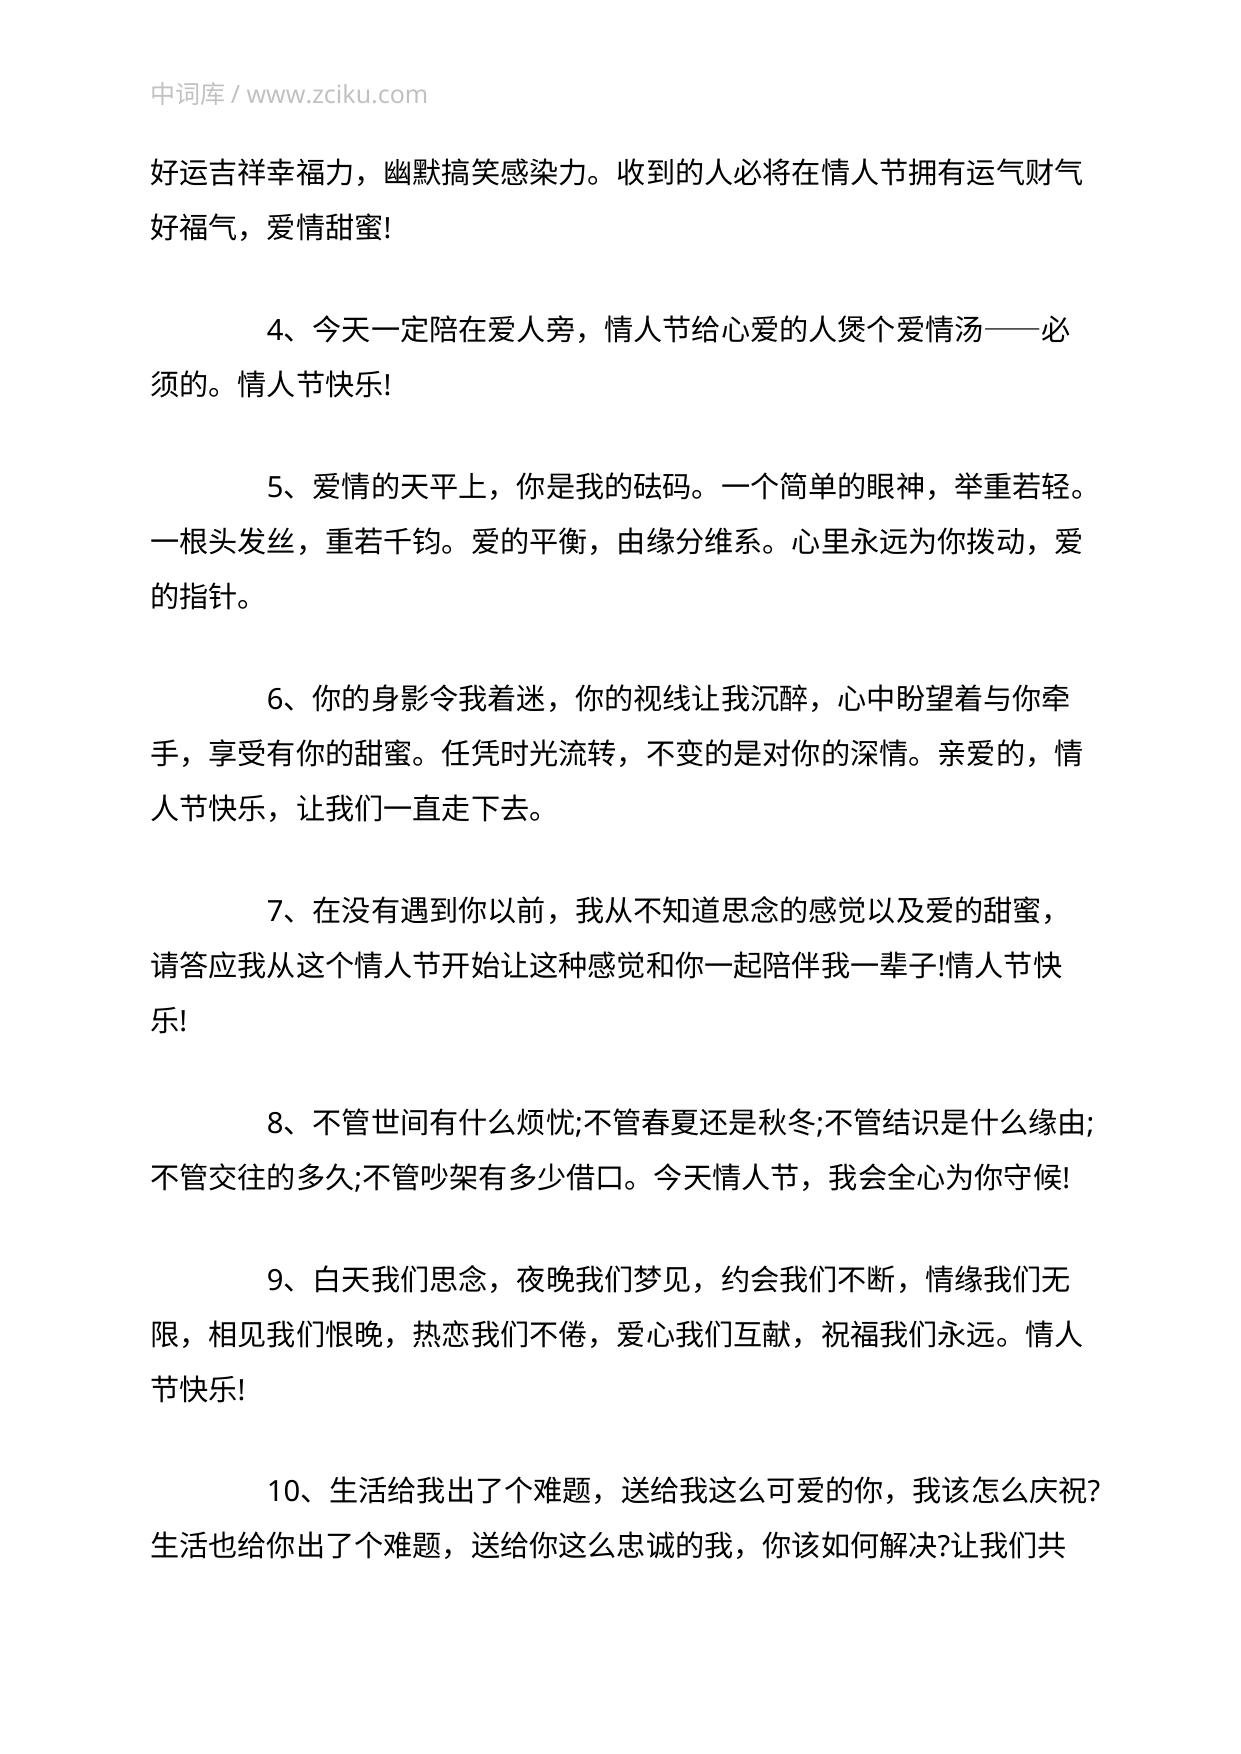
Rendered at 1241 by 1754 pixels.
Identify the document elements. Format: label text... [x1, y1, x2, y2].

text 9、白天我们思念，夜晚我们梦见，约会我们不断，情缘我们无限，相见我们恨晚，热恋我们不倦，爱心我们互献，祝福我们永远。情人节快乐! [150, 1256, 1090, 1408]
text 7、在没有遇到你以前，我从不知道思念的感觉以及爱的甜蜜，请答应我从这个情人节开始让这种感觉和你一起陪伴我一辈子!情人节快乐! [150, 887, 1090, 1039]
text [150, 150, 1090, 247]
text 6、你的身影令我着迷，你的视线让我沉醉，心中盼望着与你牵手，享受有你的甜蜜。任凭时光流转，不变的是对你的深情。亲爱的，情人节快乐，让我们一直走下去。 [150, 676, 1090, 828]
text 4、今天一定陪在爱人旁，情人节给心爱的人煲个爱情汤——必须的。情人节快乐! [150, 307, 1090, 404]
text 8、不管世间有什么烦忧;不管春夏还是秋冬;不管结识是什么缘由;不管交往的多久;不管吵架有多少借口。今天情人节，我会全心为你守候! [150, 1099, 1090, 1197]
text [150, 1468, 1090, 1565]
text 5、爱情的天平上，你是我的砝码。一个简单的眼神，举重若轻。一根头发丝，重若千钧。爱的平衡，由缘分维系。心里永远为你拨动，爱的指针。 [150, 464, 1090, 616]
